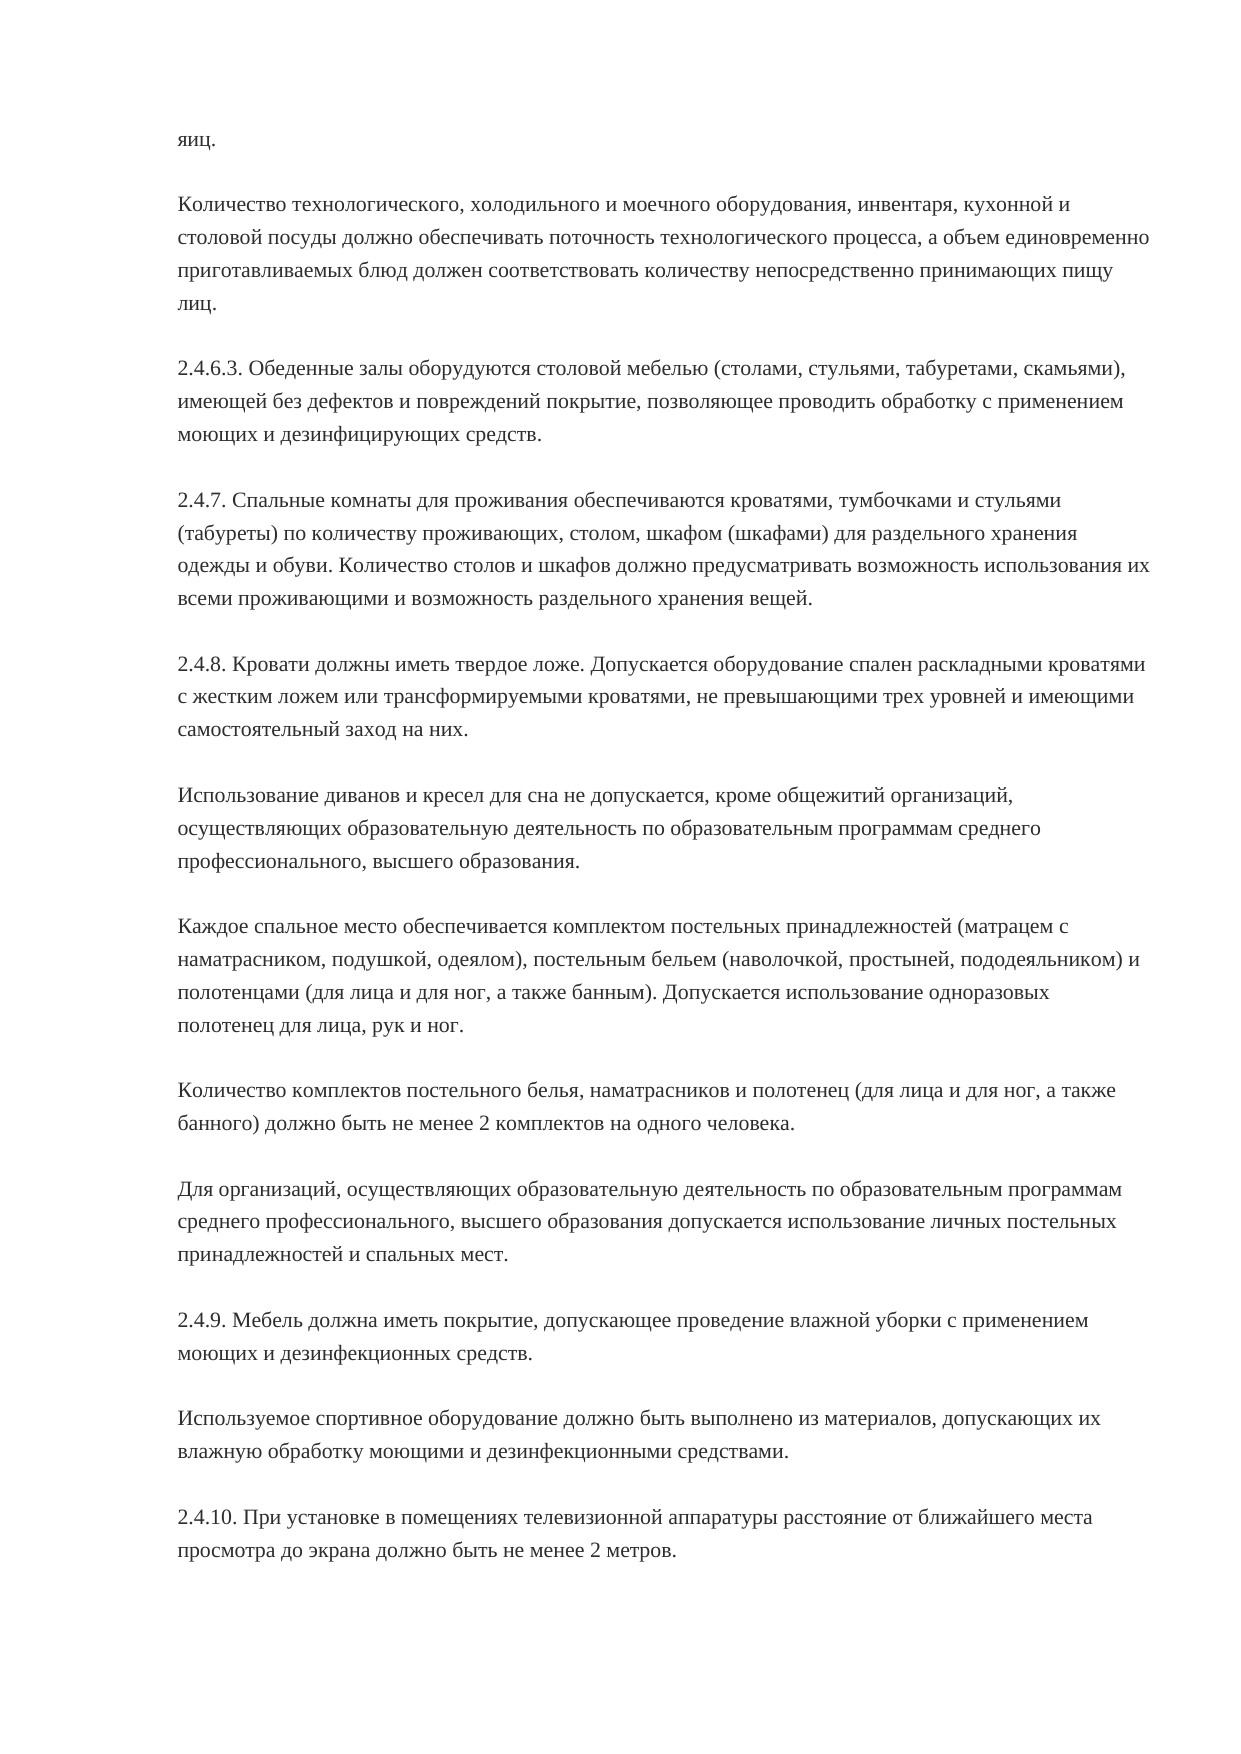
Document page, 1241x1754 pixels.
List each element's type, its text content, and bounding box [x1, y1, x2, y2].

text 2.4.8. Кровати должны иметь твердое ложе. Допускается оборудование спален раскладными кроватями с жестким ложем или трансформируемыми кроватями, не превышающими трех уровней и имеющими самостоятельный заход на них. [177, 643, 1152, 774]
text 2.4.7. Спальные комнаты для проживания обеспечиваются кроватями, тумбочками и стульями (табуреты) по количеству проживающих, столом, шкафом (шкафами) для раздельного хранения одежды и обуви. Количество столов и шкафов должно предусматривать возможность использования их всеми проживающими и возможность раздельного хранения вещей. [177, 479, 1152, 643]
text Используемое спортивное оборудование должно быть выполнено из материалов, допускающих их влажную обработку моющими и дезинфекционными средствами. [177, 1398, 1152, 1496]
text Каждое спальное место обеспечивается комплектом постельных принадлежностей (матрацем с наматрасником, подушкой, одеялом), постельным бельем (наволочкой, простыней, пододеяльником) и полотенцами (для лица и для ног, а также банным). Допускается использование одноразовых полотенец для лица, рук и ног. [177, 906, 1152, 1070]
text Количество комплектов постельного белья, наматрасников и полотенец (для лица и для ног, а также банного) должно быть не менее 2 комплектов на одного человека. [177, 1070, 1152, 1168]
text 2.4.6.3. Обеденные залы оборудуются столовой мебелью (столами, стульями, табуретами, скамьями), имеющей без дефектов и повреждений покрытие, позволяющее проводить обработку с применением моющих и дезинфицирующих средств. [177, 348, 1152, 479]
text Количество технологического, холодильного и моечного оборудования, инвентаря, кухонной и столовой посуды должно обеспечивать поточность технологического процесса, а объем единовременно приготавливаемых блюд должен соответствовать количеству непосредственно принимающих пищу лиц. [177, 184, 1152, 348]
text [177, 118, 1152, 184]
text 2.4.9. Мебель должна иметь покрытие, допускающее проведение влажной уборки с применением моющих и дезинфекционных средств. [177, 1299, 1152, 1398]
text Для организаций, осуществляющих образовательную деятельность по образовательным программам среднего профессионального, высшего образования допускается использование личных постельных принадлежностей и спальных мест. [177, 1168, 1152, 1299]
text Использование диванов и кресел для сна не допускается, кроме общежитий организаций, осуществляющих образовательную деятельность по образовательным программам среднего профессионального, высшего образования. [177, 774, 1152, 906]
text 2.4.10. При установке в помещениях телевизионной аппаратуры расстояние от ближайшего места просмотра до экрана должно быть не менее 2 метров. [177, 1496, 1152, 1595]
